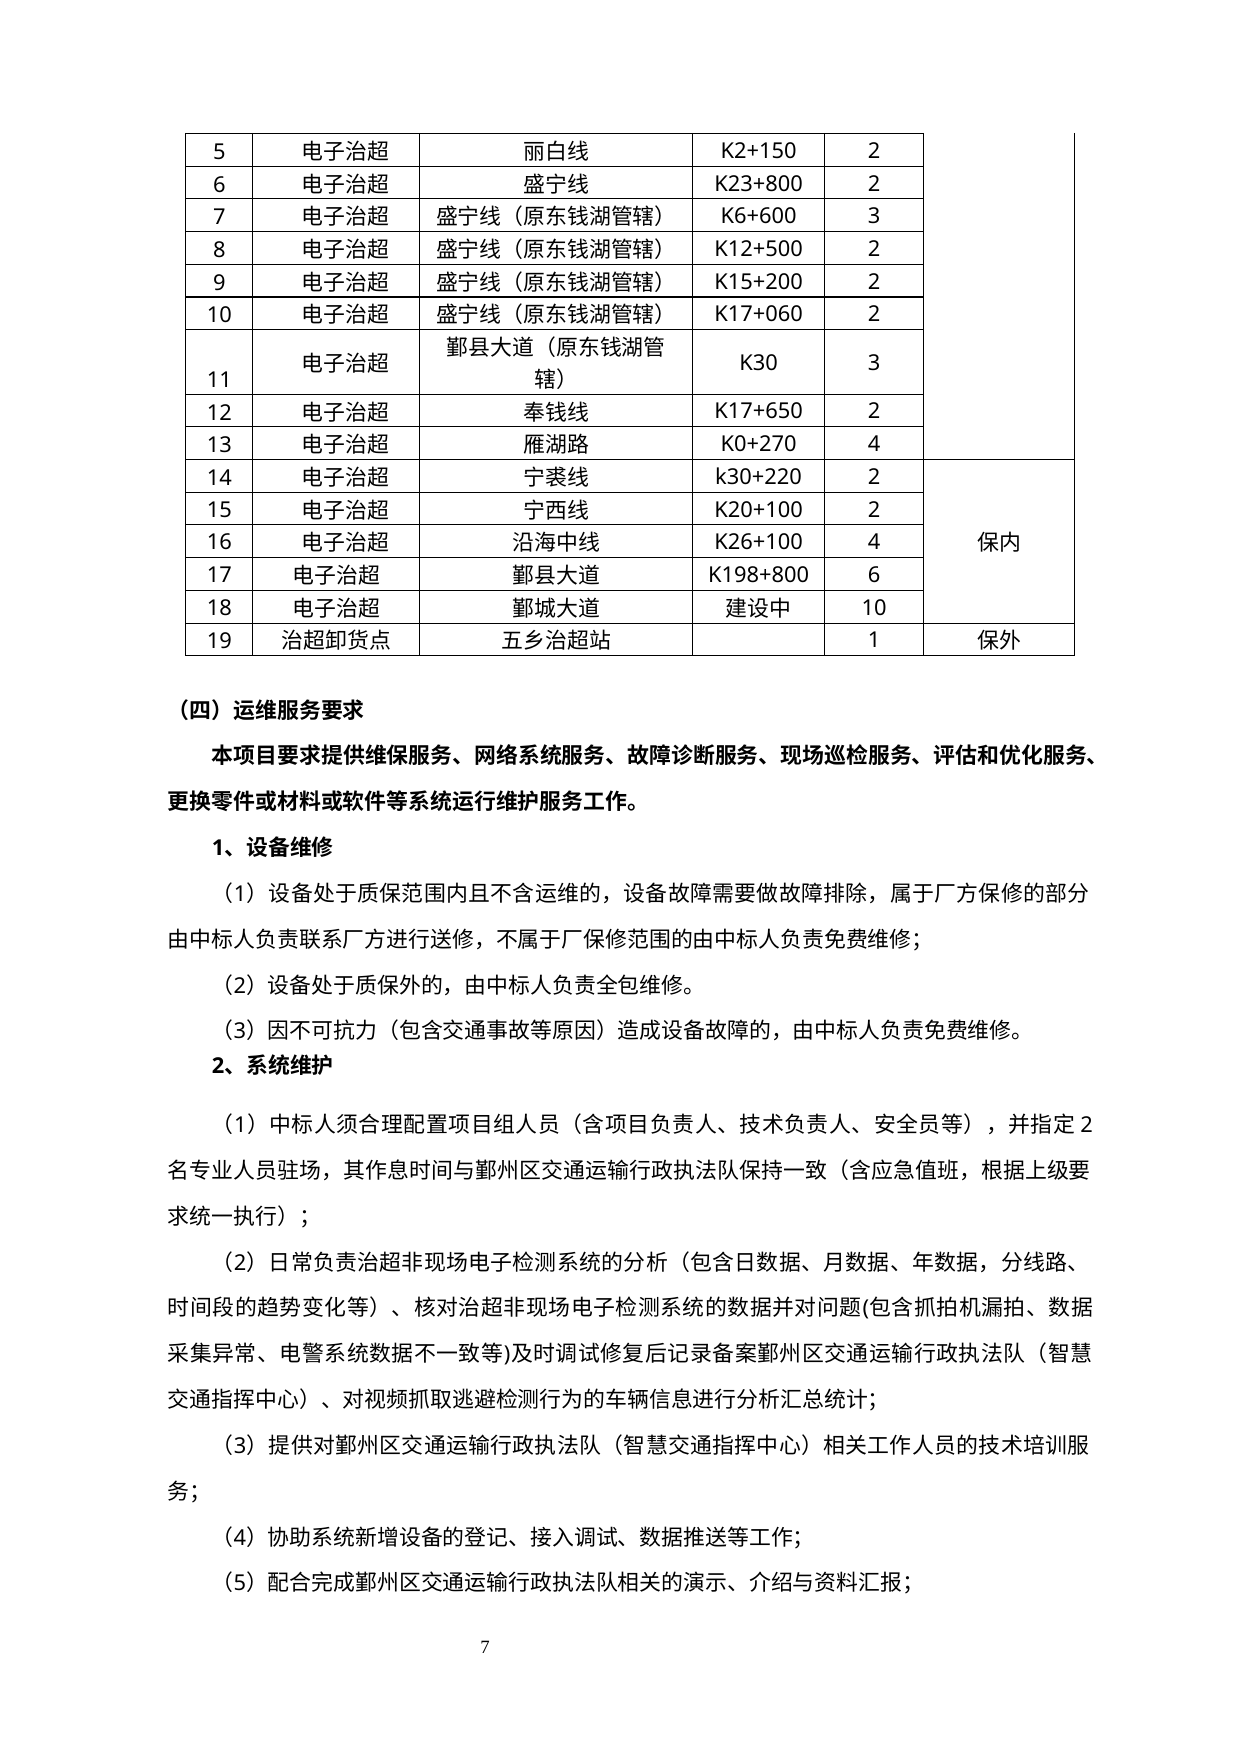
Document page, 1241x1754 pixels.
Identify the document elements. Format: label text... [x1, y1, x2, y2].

table_cell 电子治超 [253, 460, 419, 492]
table_cell 宁西线 [420, 493, 692, 524]
table_cell 电子治超 [253, 167, 419, 198]
table_cell 2 [825, 167, 923, 198]
table_cell 电子治超 [253, 591, 419, 622]
table_cell 电子治超 [253, 298, 419, 329]
text 本项目要求提供维保服务、网络系统服务、故障诊断服务、现场巡检服务、评估和优化服务、更换零件或材料或软件等系统运行维护服务工作。 [168, 727, 1093, 819]
table_cell 6 [186, 167, 252, 198]
table_cell 2 [825, 460, 923, 492]
table_cell 鄞城大道 [420, 591, 692, 622]
table_cell K26+100 [693, 525, 824, 557]
table_cell 宁裘线 [420, 460, 692, 492]
table_cell 鄞县大道 [420, 558, 692, 590]
table_cell 电子治超 [253, 427, 419, 459]
table_cell 电子治超 [253, 525, 419, 557]
table_cell 保内 [924, 460, 1074, 622]
table_cell 3 [825, 199, 923, 231]
table_cell 19 [186, 624, 252, 655]
table_cell 3 [825, 330, 923, 393]
table_cell 16 [186, 525, 252, 557]
table_cell 盛宁线（原东钱湖管辖） [420, 265, 692, 296]
table_cell 9 [186, 265, 252, 296]
table_cell 2 [825, 298, 923, 329]
table_cell K17+060 [693, 298, 824, 329]
table_cell 2 [825, 134, 923, 166]
table_cell 18 [186, 591, 252, 622]
table_cell 鄞县大道（原东钱湖管辖） [420, 330, 692, 393]
text 2、系统维护 [168, 1048, 1093, 1080]
table_cell 8 [186, 232, 252, 264]
table_cell 雁湖路 [420, 427, 692, 459]
table_cell 10 [186, 298, 252, 329]
table_cell 五乡治超站 [420, 624, 692, 655]
table_cell 奉钱线 [420, 395, 692, 426]
table_cell k30+220 [693, 460, 824, 492]
table_cell K198+800 [693, 558, 824, 590]
table_cell K15+200 [693, 265, 824, 296]
subtitle （四）运维服务要求 [168, 681, 1093, 727]
table_cell 盛宁线 [420, 167, 692, 198]
table_cell 电子治超 [253, 199, 419, 231]
table_cell 2 [825, 493, 923, 524]
table_cell 丽白线 [420, 134, 692, 166]
table_cell K20+100 [693, 493, 824, 524]
table_cell 2 [825, 395, 923, 426]
table_cell K17+650 [693, 395, 824, 426]
text （1）设备处于质保范围内且不含运维的，设备故障需要做故障排除，属于厂方保修的部分由中标人负责联系厂方进行送修，不属于厂保修范围的由中标人负责免费维修； [168, 865, 1093, 956]
table_cell 盛宁线（原东钱湖管辖） [420, 298, 692, 329]
text （4）协助系统新增设备的登记、接入调试、数据推送等工作； [168, 1508, 1093, 1554]
table_cell 电子治超 [253, 493, 419, 524]
table_cell 电子治超 [253, 395, 419, 426]
text （3）因不可抗力（包含交通事故等原因）造成设备故障的，由中标人负责免费维修。 [168, 1002, 1093, 1048]
table_cell 11 [186, 330, 252, 393]
table_cell 建设中 [693, 591, 824, 622]
table_cell 2 [825, 265, 923, 296]
table_cell 4 [825, 427, 923, 459]
table_cell K30 [693, 330, 824, 393]
table_cell K23+800 [693, 167, 824, 198]
table_cell [693, 624, 824, 655]
table_cell 4 [825, 525, 923, 557]
table_cell 7 [186, 199, 252, 231]
text （3）提供对鄞州区交通运输行政执法队（智慧交通指挥中心）相关工作人员的技术培训服务； [168, 1417, 1093, 1508]
text （2）设备处于质保外的，由中标人负责全包维修。 [168, 956, 1093, 1002]
table_cell 电子治超 [253, 232, 419, 264]
table_cell 保外 [924, 624, 1074, 655]
table_cell 电子治超 [253, 134, 419, 166]
table_cell K12+500 [693, 232, 824, 264]
table_cell 10 [825, 591, 923, 622]
table_cell 14 [186, 460, 252, 492]
table_cell 13 [186, 427, 252, 459]
text 1、设备维修 [168, 819, 1093, 865]
table_cell 6 [825, 558, 923, 590]
table_cell 盛宁线（原东钱湖管辖） [420, 232, 692, 264]
text （5）配合完成鄞州区交通运输行政执法队相关的演示、介绍与资料汇报； [168, 1554, 1093, 1600]
table_cell K6+600 [693, 199, 824, 231]
text （1）中标人须合理配置项目组人员（含项目负责人、技术负责人、安全员等），并指定2名专业人员驻场，其作息时间与鄞州区交通运输行政执法队保持一致（含应急值班，根据上级要求统一执行）； [168, 1096, 1093, 1233]
table_cell 15 [186, 493, 252, 524]
table_cell 1 [825, 624, 923, 655]
table_cell 电子治超 [253, 265, 419, 296]
table_cell 17 [186, 558, 252, 590]
table_cell 沿海中线 [420, 525, 692, 557]
table_cell K2+150 [693, 134, 824, 166]
text （2）日常负责治超非现场电子检测系统的分析（包含日数据、月数据、年数据，分线路、时间段的趋势变化等）、核对治超非现场电子检测系统的数据并对问题(包含抓拍机漏拍、数据采集异常、电警系统数据不一致等)及时调试修复后记录备案鄞州区交通运输行政执法队（智慧交通指挥中心）、对视频抓取逃避检测行为的车辆信息进行分析汇总统计； [168, 1233, 1093, 1417]
table_cell 治超卸货点 [253, 624, 419, 655]
table_cell 盛宁线（原东钱湖管辖） [420, 199, 692, 231]
table_cell 电子治超 [253, 330, 419, 393]
table_cell 电子治超 [253, 558, 419, 590]
table_cell K0+270 [693, 427, 824, 459]
table_cell 2 [825, 232, 923, 264]
table_cell 12 [186, 395, 252, 426]
table_cell 5 [186, 134, 252, 166]
